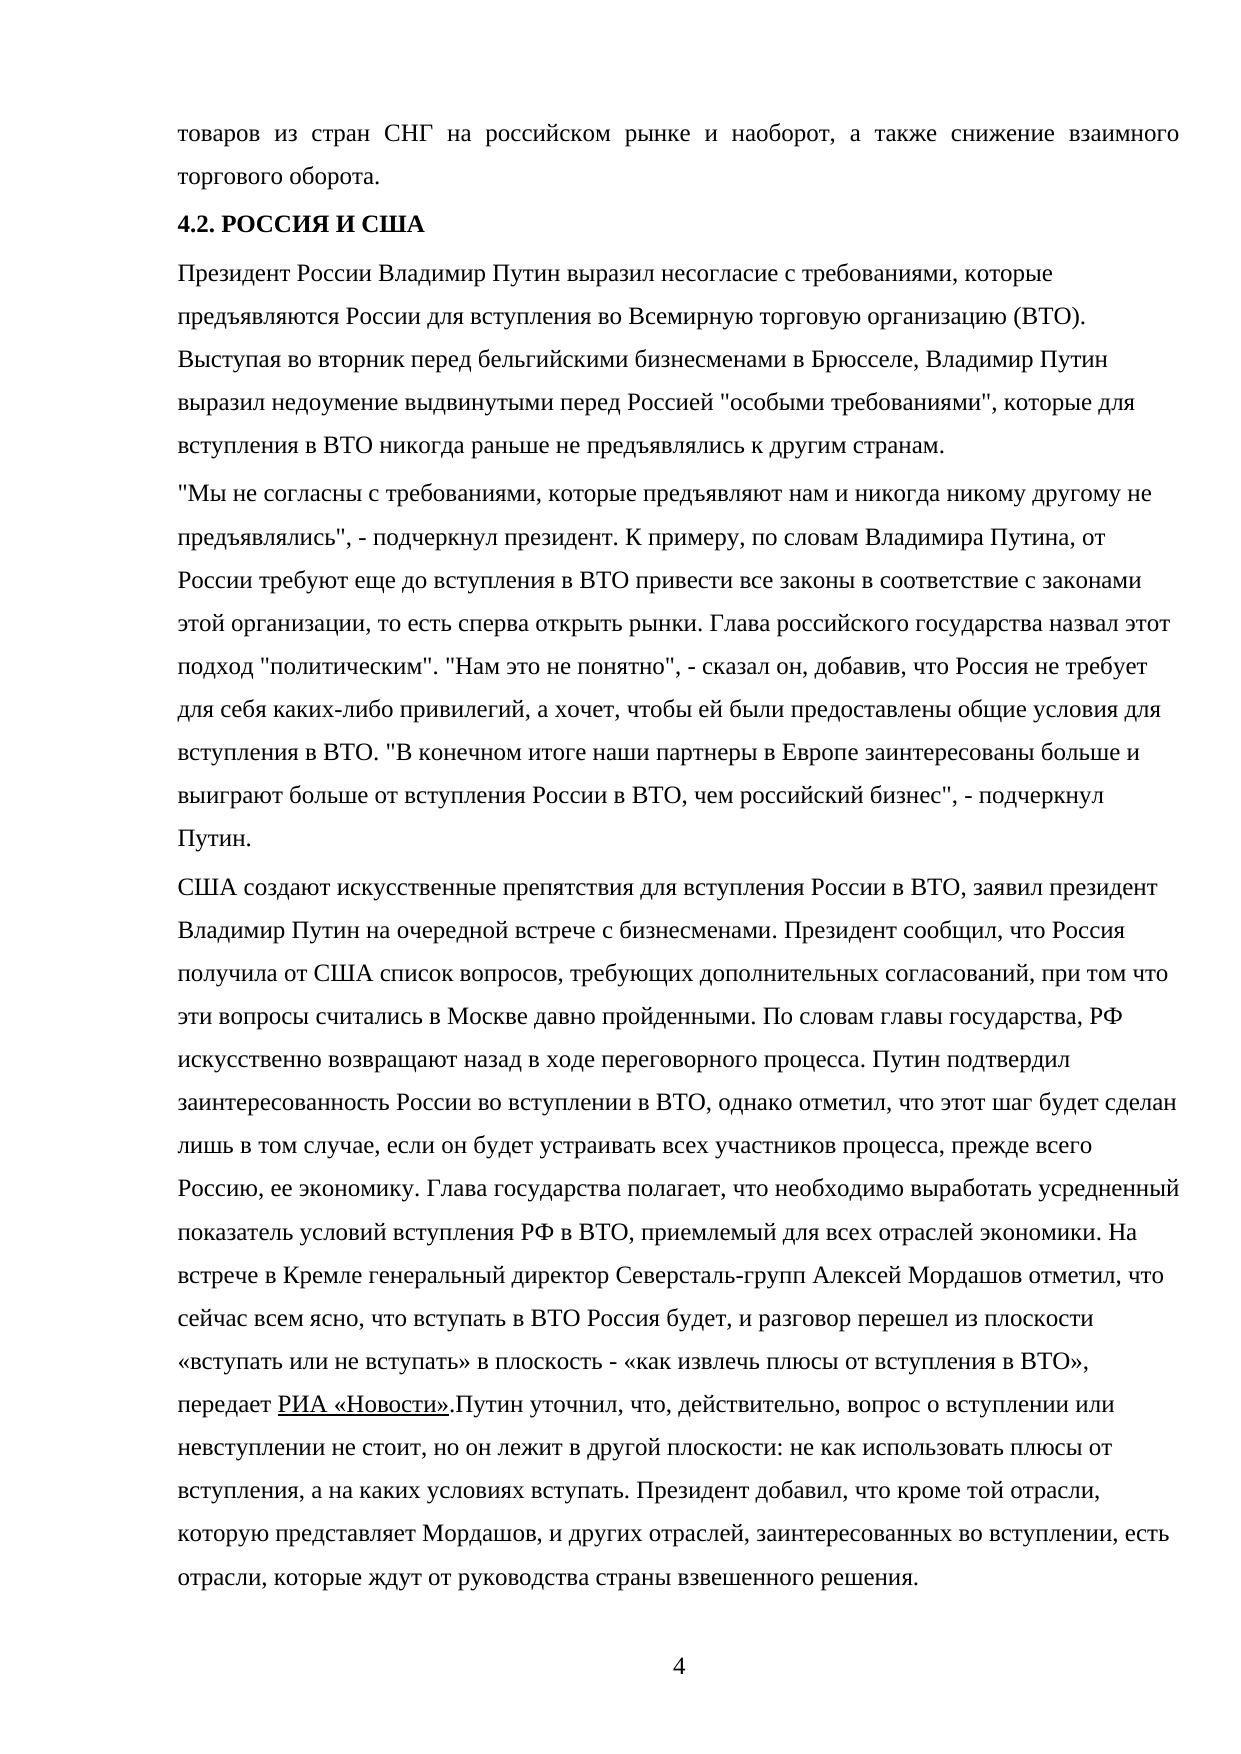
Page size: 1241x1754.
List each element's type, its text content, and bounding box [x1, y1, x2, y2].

text "Мы не согласны с требованиями, которые предъявляют нам и никогда никому другому не предъявлялись", - подчеркнул президент. К примеру, по словам Владимира Путина, от России требуют еще до вступления в ВТО привести все законы в соответствие с законами этой организации, то есть сперва открыть рынки. Глава российского государства назвал этот подход "политическим". "Нам это не понятно", - сказал он, добавив, что Россия не требует для себя каких-либо привилегий, а хочет, чтобы ей были предоставлены общие условия для вступления в ВТО. "В конечном итоге наши партнеры в Европе заинтересованы больше и выиграют больше от вступления России в ВТО, чем российский бизнес", - подчеркнул Путин. [177, 478, 1181, 852]
text 4.2. РОССИЯ И США [177, 209, 1181, 238]
text Президент России Владимир Путин выразил несогласие с требованиями, которые предъявляются России для вступления во Всемирную торговую организацию (ВТО). Выступая во вторник перед бельгийскими бизнесменами в Брюсселе, Владимир Путин выразил недоумение выдвинутыми перед Россией "особыми требованиями", которые для вступления в ВТО никогда раньше не предъявлялись к другим странам. [177, 258, 1181, 459]
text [177, 118, 1181, 190]
text США создают искусственные препятствия для вступления России в ВТО, заявил президент Владимир Путин на очередной встрече с бизнесменами. Президент сообщил, что Россия получила от США список вопросов, требующих дополнительных согласований, при том что эти вопросы считались в Москве давно пройденными. По словам главы государства, РФ искусственно возвращают назад в ходе переговорного процесса. Путин подтвердил заинтересованность России во вступлении в ВТО, однако отметил, что этот шаг будет сделан лишь в том случае, если он будет устраивать всех участников процесса, прежде всего Россию, ее экономику. Глава государства полагает, что необходимо выработать усредненный показатель условий вступления РФ в ВТО, приемлемый для всех отраслей экономики. На встрече в Кремле генеральный директор Северсталь-групп Алексей Мордашов отметил, что сейчас всем ясно, что вступать в ВТО Россия будет, и разговор перешел из плоскости «вступать или не вступать» в плоскость - «как извлечь плюсы от вступления в ВТО», передает РИА «Новости».Путин уточнил, что, действительно, вопрос о вступлении или невступлении не стоит, но он лежит в другой плоскости: не как использовать плюсы от вступления, а на каких условиях вступать. Президент добавил, что кроме той отрасли, которую представляет Мордашов, и других отраслей, заинтересованных во вступлении, есть отрасли, которые ждут от руководства страны взвешенного решения. [177, 872, 1181, 1590]
